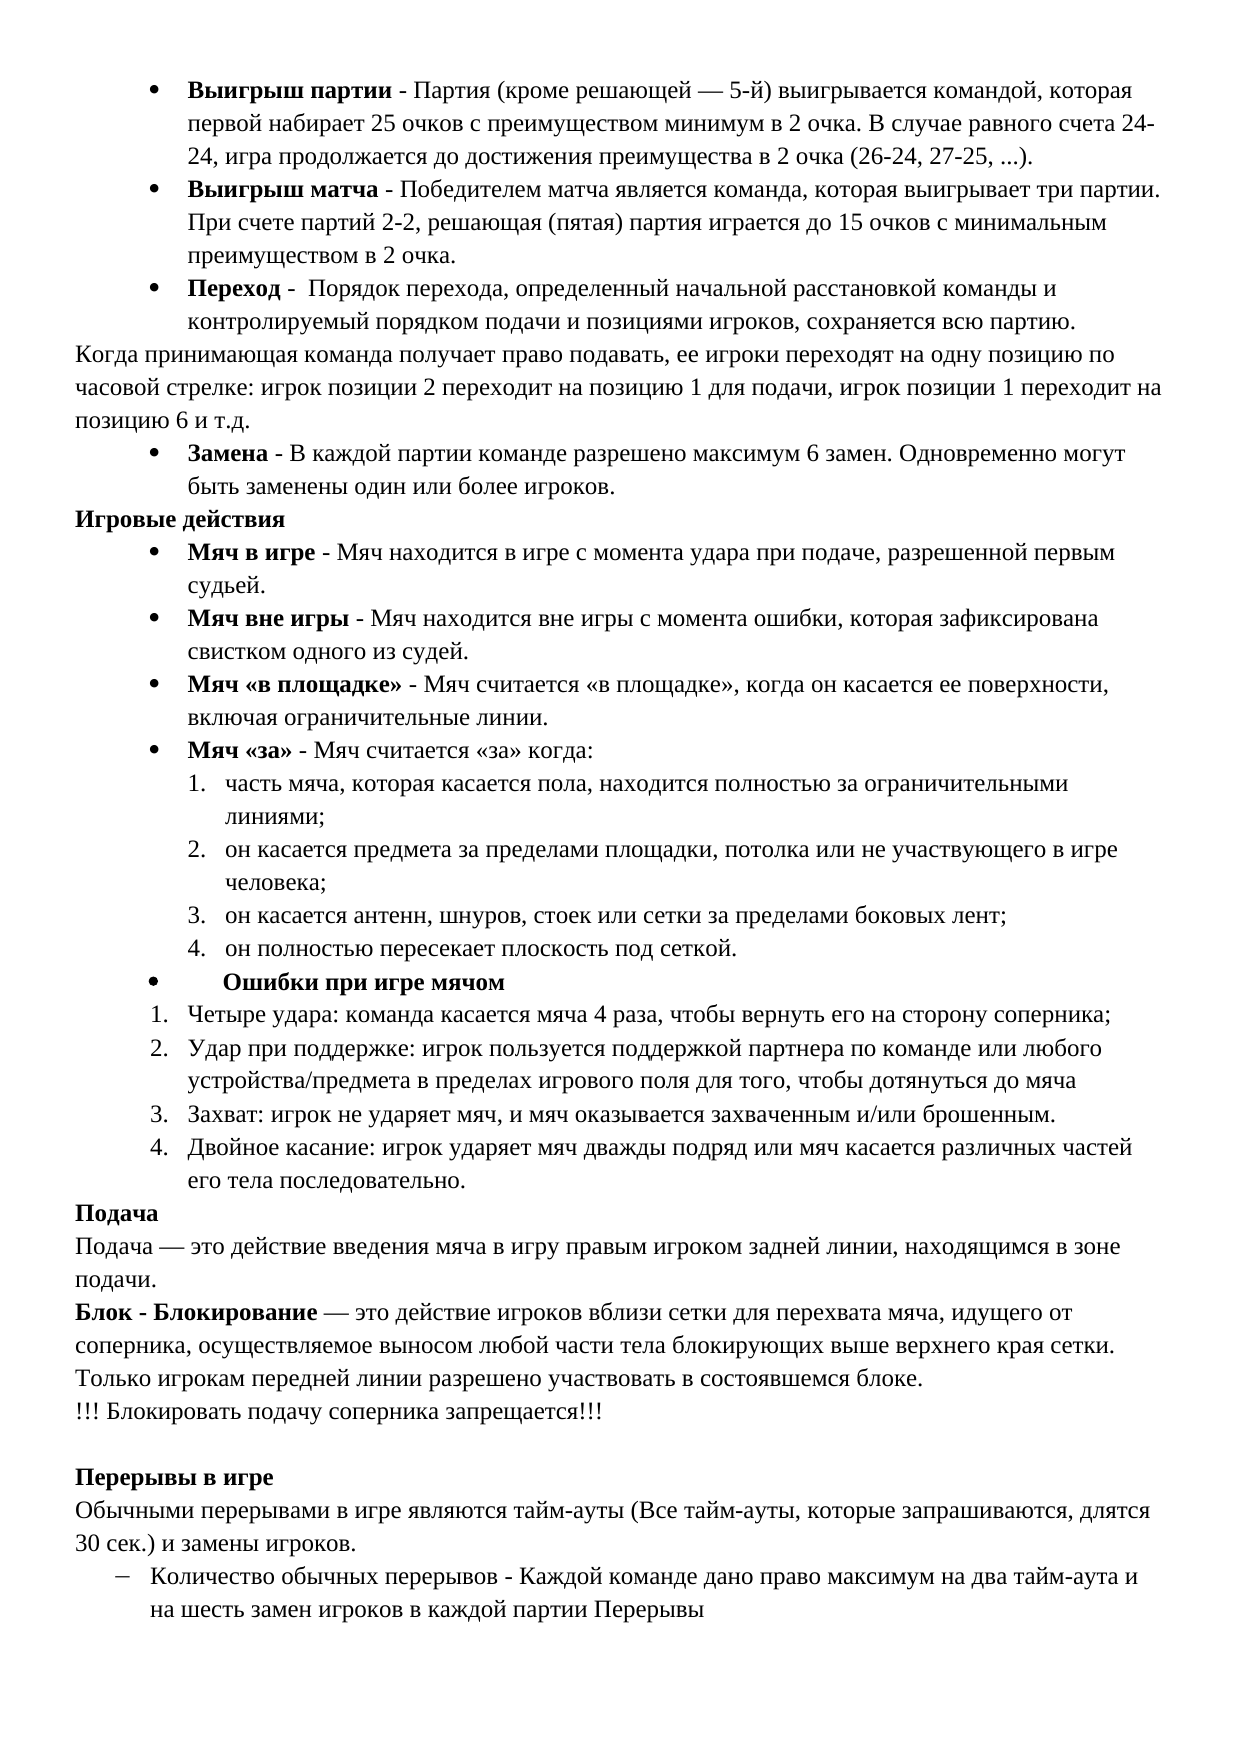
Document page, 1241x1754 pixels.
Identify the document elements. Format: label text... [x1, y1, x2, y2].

text Обычными перерывами в игре являются тайм-ауты (Все тайм-ауты, которые запрашиваются, длятся 30 сек.) и замены игроков. [75, 1495, 1165, 1557]
list Выигрыш партии - Партия (кроме решающей — 5-й) выигрывается командой, которая первой набирает 25 очков с преимуществом минимум в 2 очка. В случае равного счета 24-24, игра продолжается до достижения преимущества в 2 очка (26-24, 27-25, ...). [150, 75, 1165, 170]
list Переход - Порядок перехода, определенный начальной расстановкой команды и контролируемый порядком подачи и позициями игроков, сохраняется всю партию. [150, 273, 1165, 335]
list Захват: игрок не ударяет мяч, и мяч оказывается захваченным и/или брошенным. [150, 1099, 1165, 1127]
list он касается антенн, шнуров, стоек или сетки за пределами боковых лент; [187, 901, 1165, 929]
list Мяч «в площадке» - Мяч считается «в площадке», когда он касается ее поверхности, включая ограничительные линии. [150, 669, 1165, 731]
list Мяч вне игры - Мяч находится вне игры с момента ошибки, которая зафиксирована свистком одного из судей. [150, 603, 1165, 665]
list он касается предмета за пределами площадки, потолка или не участвующего в игре человека; [187, 834, 1165, 896]
text Подача — это действие введения мяча в игру правым игроком задней линии, находящимся в зоне подачи. [75, 1231, 1165, 1292]
list Замена - В каждой партии команде разрешено максимум 6 замен. Одновременно могут быть заменены один или более игроков. [150, 438, 1165, 500]
list он полностью пересекает плоскость под сеткой. [187, 933, 1165, 962]
list Четыре удара: команда касается мяча 4 раза, чтобы вернуть его на сторону соперника; [150, 999, 1165, 1028]
text Игровые действия [75, 504, 1165, 533]
text Когда принимающая команда получает право подавать, ее игроки переходят на одну позицию по часовой стрелке: игрок позиции 2 переходит на позицию 1 для подачи, игрок позиции 1 переходит на позицию 6 и т.д. [75, 339, 1165, 434]
text Перерывы в игре [75, 1462, 1165, 1491]
list Количество обычных перерывов - Каждой команде дано право максимум на два тайм-аута и на шесть замен игроков в каждой партии Перерывы [112, 1561, 1165, 1623]
text Блок - Блокирование — это действие игроков вблизи сетки для перехвата мяча, идущего от соперника, осуществляемое выносом любой части тела блокирующих выше верхнего края сетки. [75, 1297, 1165, 1358]
list Удар при поддержке: игрок пользуется поддержкой партнера по команде или любого устройства/предмета в пределах игрового поля для того, чтобы дотянуться до мяча [150, 1033, 1165, 1094]
list Выигрыш матча - Победителем матча является команда, которая выигрывает три партии. [150, 174, 1165, 203]
text Подача [75, 1198, 1165, 1226]
list Двойное касание: игрок ударяет мяч дважды подряд или мяч касается различных частей его тела последовательно. [150, 1132, 1165, 1193]
list Ошибки при игре мячом [90, 967, 1165, 995]
list Мяч «за» - Мяч считается «за» когда: [150, 735, 1165, 764]
list Мяч в игре - Мяч находится в игре с момента удара при подаче, разрешенной первым судьей. [150, 537, 1165, 599]
list При счете партий 2-2, решающая (пятая) партия играется до 15 очков с минимальным преимуществом в 2 очка. [187, 207, 1165, 269]
text !!! Блокировать подачу соперника запрещается!!! [75, 1396, 1165, 1424]
list часть мяча, которая касается пола, находится полностью за ограничительными линиями; [187, 768, 1165, 830]
text Только игрокам передней линии разрешено участвовать в состоявшемся блоке. [75, 1363, 1165, 1392]
